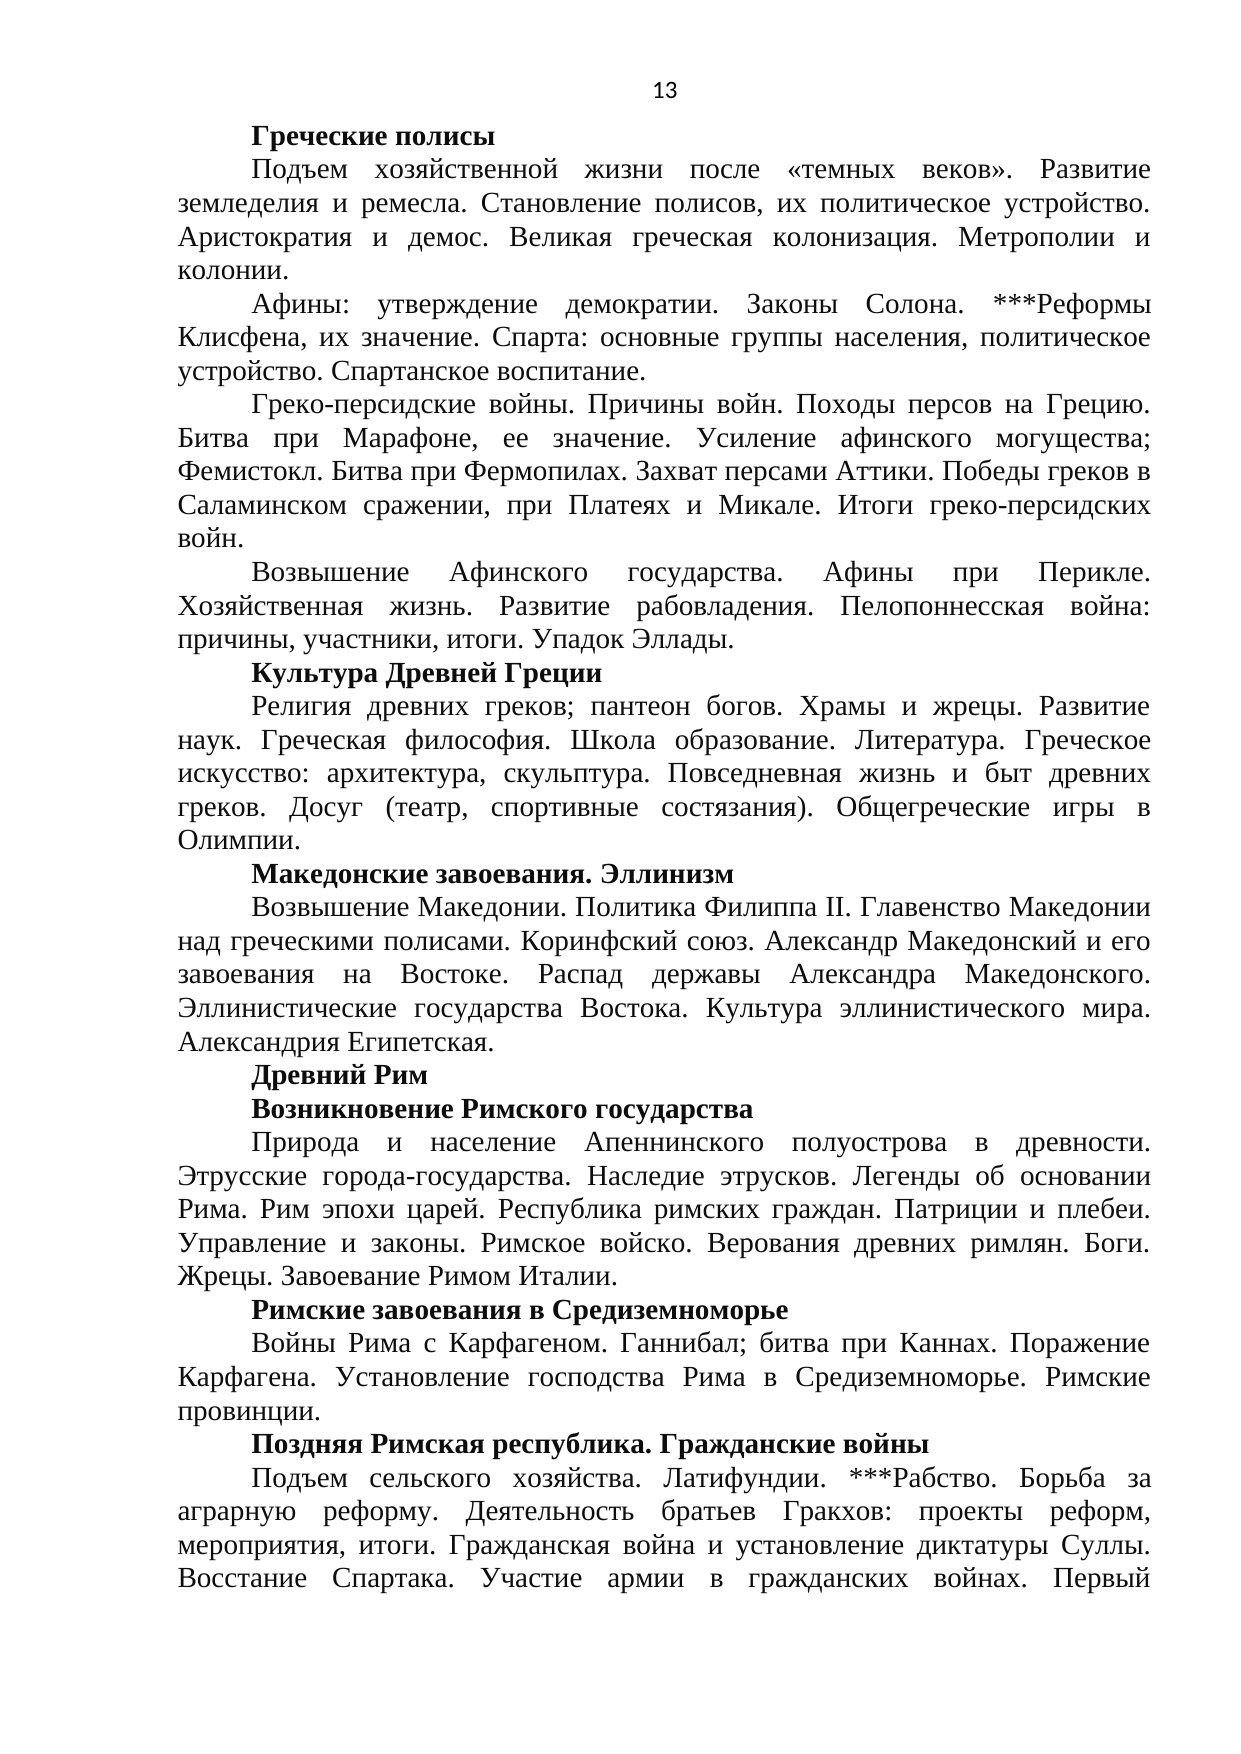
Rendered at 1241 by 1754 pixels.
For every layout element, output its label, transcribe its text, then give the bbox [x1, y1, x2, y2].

text Поздняя Римская республика. Гражданские войны [177, 1426, 1152, 1460]
text Войны Рима с Карфагеном. Ганнибал; битва при Каннах. Поражение Карфагена. Установление господства Рима в Средиземноморье. Римские провинции. [177, 1326, 1152, 1426]
text Природа и население Апеннинского полуострова в древности. Этрусские города-государства. Наследие этрусков. Легенды об основании Рима. Рим эпохи царей. Республика римских граждан. Патриции и плебеи. Управление и законы. Римское войско. Верования древних римлян. Боги. Жрецы. Завоевание Римом Италии. [177, 1124, 1152, 1292]
text Возвышение Македонии. Политика Филиппа II. Главенство Македонии над греческими полисами. Коринфский союз. Александр Македонский и его завоевания на Востоке. Распад державы Александра Македонского. Эллинистические государства Востока. Культура эллинистического мира. Александрия Египетская. [177, 889, 1152, 1057]
text Македонские завоевания. Эллинизм [177, 856, 1152, 889]
text Древний Рим [177, 1057, 1152, 1091]
text Возвышение Афинского государства. Афины при Перикле. Хозяйственная жизнь. Развитие рабовладения. Пелопоннесская война: причины, участники, итоги. Упадок Эллады. [177, 554, 1152, 655]
text Возникновение Римского государства [177, 1091, 1152, 1124]
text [177, 1460, 1152, 1594]
text Подъем хозяйственной жизни после «темных веков». Развитие земледелия и ремесла. Становление полисов, их политическое устройство. Аристократия и демос. Великая греческая колонизация. Метрополии и колонии. [177, 152, 1152, 286]
text Греческие полисы [177, 118, 1152, 152]
text Греко-персидские войны. Причины войн. Походы персов на Грецию. Битва при Марафоне, ее значение. Усиление афинского могущества; Фемистокл. Битва при Фермопилах. Захват персами Аттики. Победы греков в Саламинском сражении, при Платеях и Микале. Итоги греко-персидских войн. [177, 386, 1152, 554]
text Афины: утверждение демократии. Законы Солона. ***Реформы Клисфена, их значение. Спарта: основные группы населения, политическое устройство. Спартанское воспитание. [177, 286, 1152, 386]
text Культура Древней Греции [177, 655, 1152, 688]
text Религия древних греков; пантеон богов. Храмы и жрецы. Развитие наук. Греческая философия. Школа образование. Литература. Греческое искусство: архитектура, скульптура. Повседневная жизнь и быт древних греков. Досуг (театр, спортивные состязания). Общегреческие игры в Олимпии. [177, 688, 1152, 856]
text Римские завоевания в Средиземноморье [177, 1292, 1152, 1326]
